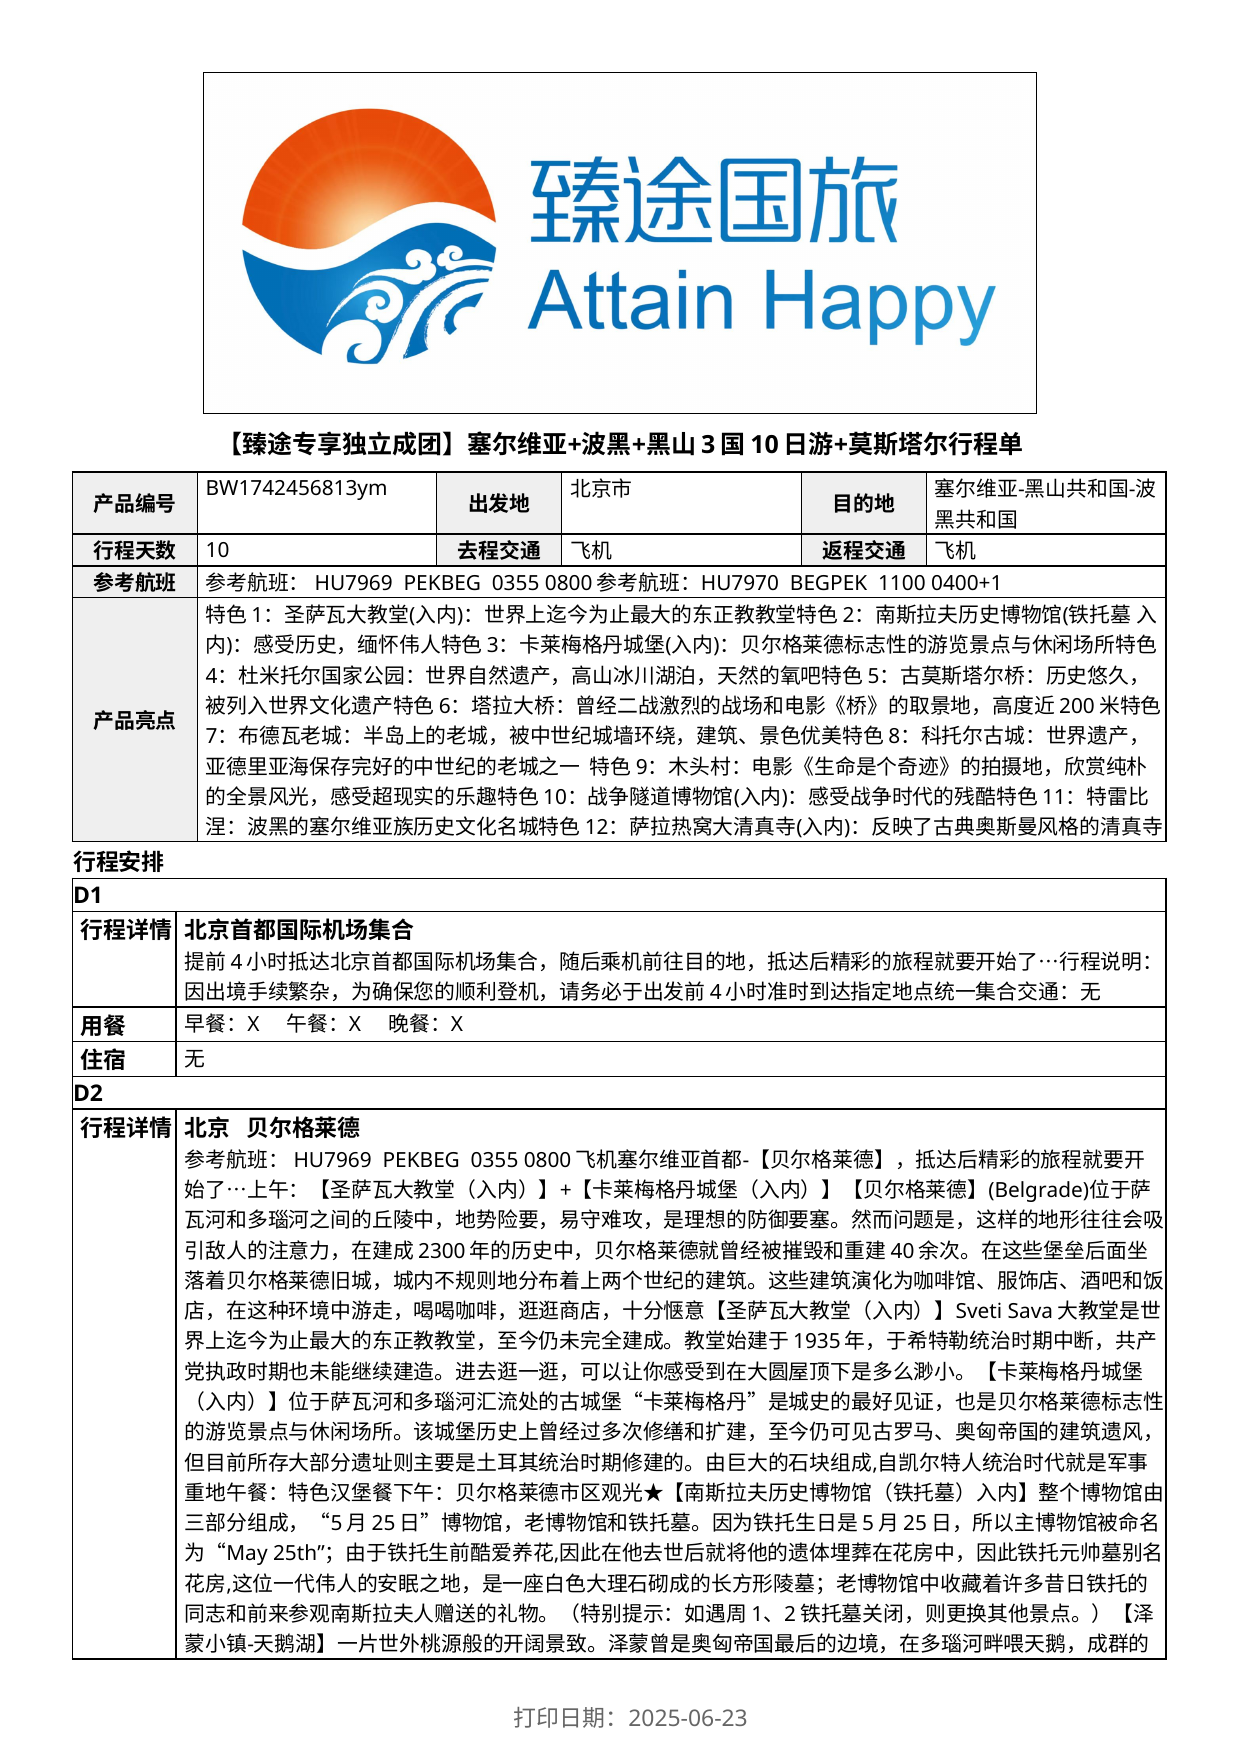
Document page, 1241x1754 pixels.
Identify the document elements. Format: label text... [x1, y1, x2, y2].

table_header 出发地 [437, 473, 561, 533]
text 行程安排 [73, 843, 1167, 877]
table_cell 参考航班 [73, 567, 197, 597]
table_header 产品编号 [73, 473, 197, 533]
table_cell D2 [73, 1077, 1165, 1108]
table_cell 行程详情 [73, 912, 175, 1006]
text 【臻途专享独立成团】塞尔维亚+波黑+黑山3国10日游+莫斯塔尔行程单 [73, 424, 1167, 461]
table_header BW1742456813ym [198, 473, 436, 533]
table_cell 用餐 [73, 1008, 175, 1041]
table_cell 行程详情 [73, 1110, 175, 1658]
table_cell 飞机 [927, 535, 1165, 565]
table_cell 去程交通 [437, 535, 561, 565]
table_cell 无 [177, 1042, 1165, 1076]
table_cell 10 [198, 535, 436, 565]
table_cell 参考航班： HU7969 PEKBEG 0355 0800 [198, 567, 1165, 597]
table_cell 北京首都国际机场集合 提前4小时抵达北京首都国际机场集合，随后乘机前往目的地，抵达后精彩的旅程就要开始了… [177, 912, 1165, 1006]
table_cell 飞机 [562, 535, 801, 565]
table_cell 行程天数 [73, 535, 197, 565]
table_cell 产品亮点 [73, 598, 197, 841]
table_cell 返程交通 [802, 535, 926, 565]
table_header 塞尔维亚-黑山共和国-波黑共和国 [927, 473, 1165, 533]
table_header 目的地 [802, 473, 926, 533]
table_header D1 [73, 879, 1165, 911]
table_cell 住宿 [73, 1042, 175, 1076]
picture [204, 73, 1036, 413]
table_cell 特色1：圣萨瓦大教堂(入内)：世界上迄今为止最大的东正教教堂 [198, 598, 1165, 841]
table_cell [177, 1110, 1165, 1658]
table_header 北京市 [562, 473, 801, 533]
table_cell 早餐：X 午餐：X 晚餐：X [177, 1008, 1165, 1041]
